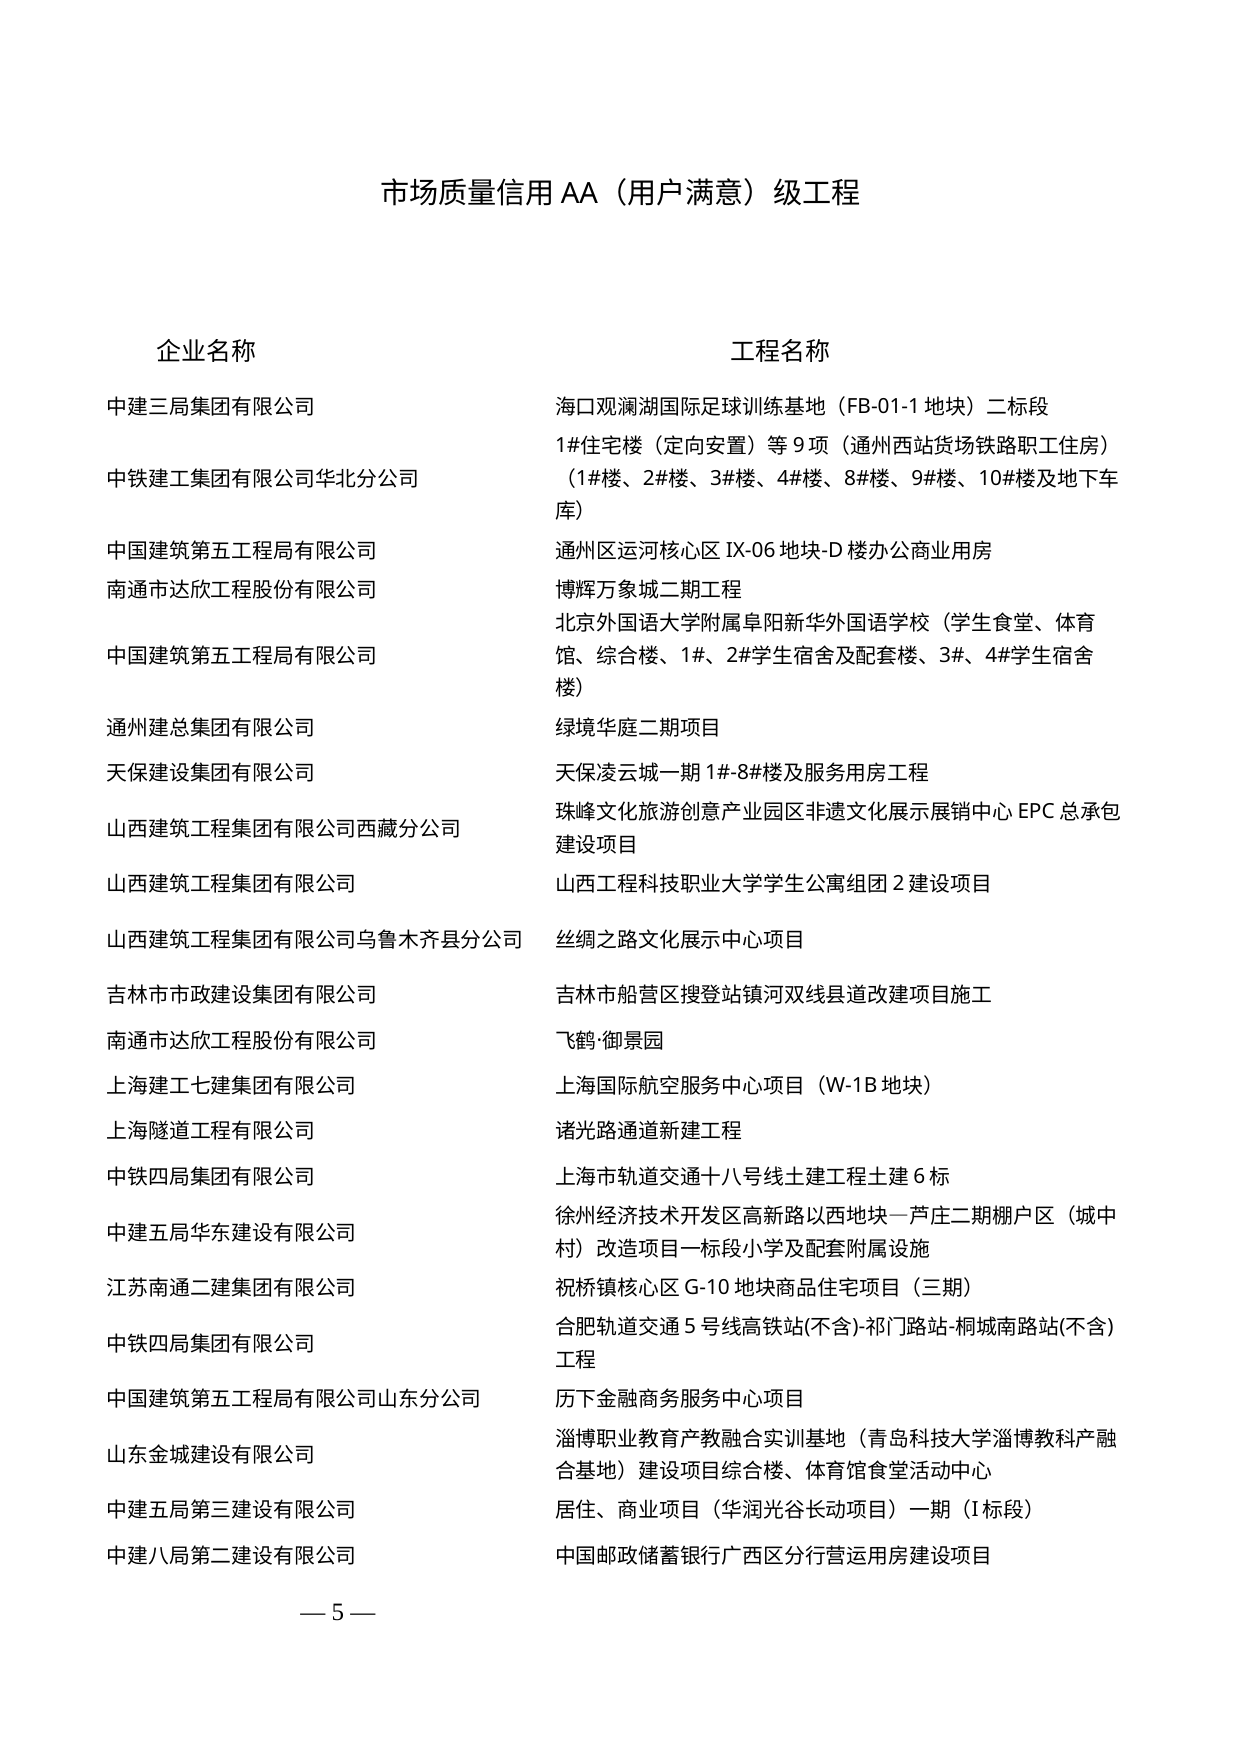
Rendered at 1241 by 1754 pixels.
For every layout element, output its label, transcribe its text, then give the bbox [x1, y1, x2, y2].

table_cell 上海建工七建集团有限公司 [95, 1062, 543, 1107]
table_cell 江苏南通二建集团有限公司 [95, 1264, 543, 1309]
table_cell 上海市轨道交通十八号线土建工程土建6标 [544, 1153, 1145, 1198]
table_cell 中国建筑第五工程局有限公司 [95, 526, 543, 572]
table_cell 中建五局第三建设有限公司 [95, 1486, 543, 1531]
table_cell 山西工程科技职业大学学生公寓组团2建设项目 [544, 860, 1145, 905]
table_cell 吉林市船营区搜登站镇河双线县道改建项目施工 [544, 971, 1145, 1016]
table_cell 通州建总集团有限公司 [95, 703, 543, 749]
table_cell 历下金融商务服务中心项目 [544, 1375, 1145, 1420]
table_cell 南通市达欣工程股份有限公司 [95, 572, 543, 605]
table_cell 中铁四局集团有限公司 [95, 1153, 543, 1198]
table_cell 合肥轨道交通5号线高铁站(不含)-祁门路站-桐城南路站(不含)工程 [544, 1309, 1145, 1375]
table_cell 中国邮政储蓄银行广西区分行营运用房建设项目 [544, 1531, 1145, 1577]
table_cell 珠峰文化旅游创意产业园区非遗文化展示展销中心EPC总承包建设项目 [544, 794, 1145, 860]
table_header 工程名称 [544, 318, 1145, 382]
table_cell 1#住宅楼（定向安置）等9项（通州西站货场铁路职工住房）（1#楼、2#楼、3#楼、4#楼、8#楼、9#楼、10#楼及地下车库） [544, 428, 1145, 526]
table_cell 通州区运河核心区IX-06地块-D楼办公商业用房 [544, 526, 1145, 572]
table_cell 山西建筑工程集团有限公司乌鲁木齐县分公司 [95, 905, 543, 971]
table_cell 山西建筑工程集团有限公司 [95, 860, 543, 905]
table_cell 山东金城建设有限公司 [95, 1420, 543, 1486]
table_cell 丝绸之路文化展示中心项目 [544, 905, 1145, 971]
table_header 企业名称 [95, 318, 543, 382]
table_cell 中国建筑第五工程局有限公司山东分公司 [95, 1375, 543, 1420]
table_cell 北京外国语大学附属阜阳新华外国语学校（学生食堂、体育馆、综合楼、1#、2#学生宿舍及配套楼、3#、4#学生宿舍楼） [544, 605, 1145, 703]
table_cell 海口观澜湖国际足球训练基地（FB-01-1地块）二标段 [544, 383, 1145, 428]
table_cell 上海隧道工程有限公司 [95, 1107, 543, 1153]
table_cell 吉林市市政建设集团有限公司 [95, 971, 543, 1016]
table_cell 中建五局华东建设有限公司 [95, 1198, 543, 1264]
table_cell 绿境华庭二期项目 [544, 703, 1145, 749]
table_cell 祝桥镇核心区G-10地块商品住宅项目（三期） [544, 1264, 1145, 1309]
table_cell 中铁建工集团有限公司华北分公司 [95, 428, 543, 526]
table_cell 天保凌云城一期1#-8#楼及服务用房工程 [544, 749, 1145, 794]
table_cell 淄博职业教育产教融合实训基地（青岛科技大学淄博教科产融合基地）建设项目综合楼、体育馆食堂活动中心 [544, 1420, 1145, 1486]
table_cell 中建八局第二建设有限公司 [95, 1531, 543, 1577]
table_cell 飞鹤·御景园 [544, 1016, 1145, 1062]
table_cell 上海国际航空服务中心项目（W-1B地块） [544, 1062, 1145, 1107]
table_cell 居住、商业项目（华润光谷长动项目）一期（I标段） [544, 1486, 1145, 1531]
table_cell 中国建筑第五工程局有限公司 [95, 605, 543, 703]
table_cell 南通市达欣工程股份有限公司 [95, 1016, 543, 1062]
table_cell 山西建筑工程集团有限公司西藏分公司 [95, 794, 543, 860]
table_cell 诸光路通道新建工程 [544, 1107, 1145, 1153]
table_cell 徐州经济技术开发区高新路以西地块—芦庄二期棚户区（城中村）改造项目一标段小学及配套附属设施 [544, 1198, 1145, 1264]
table_cell 天保建设集团有限公司 [95, 749, 543, 794]
table_cell 中建三局集团有限公司 [95, 383, 543, 428]
table_cell 中铁四局集团有限公司 [95, 1309, 543, 1375]
table_cell 博辉万象城二期工程 [544, 572, 1145, 605]
text 市场质量信用AA（用户满意）级工程 [187, 158, 1053, 223]
